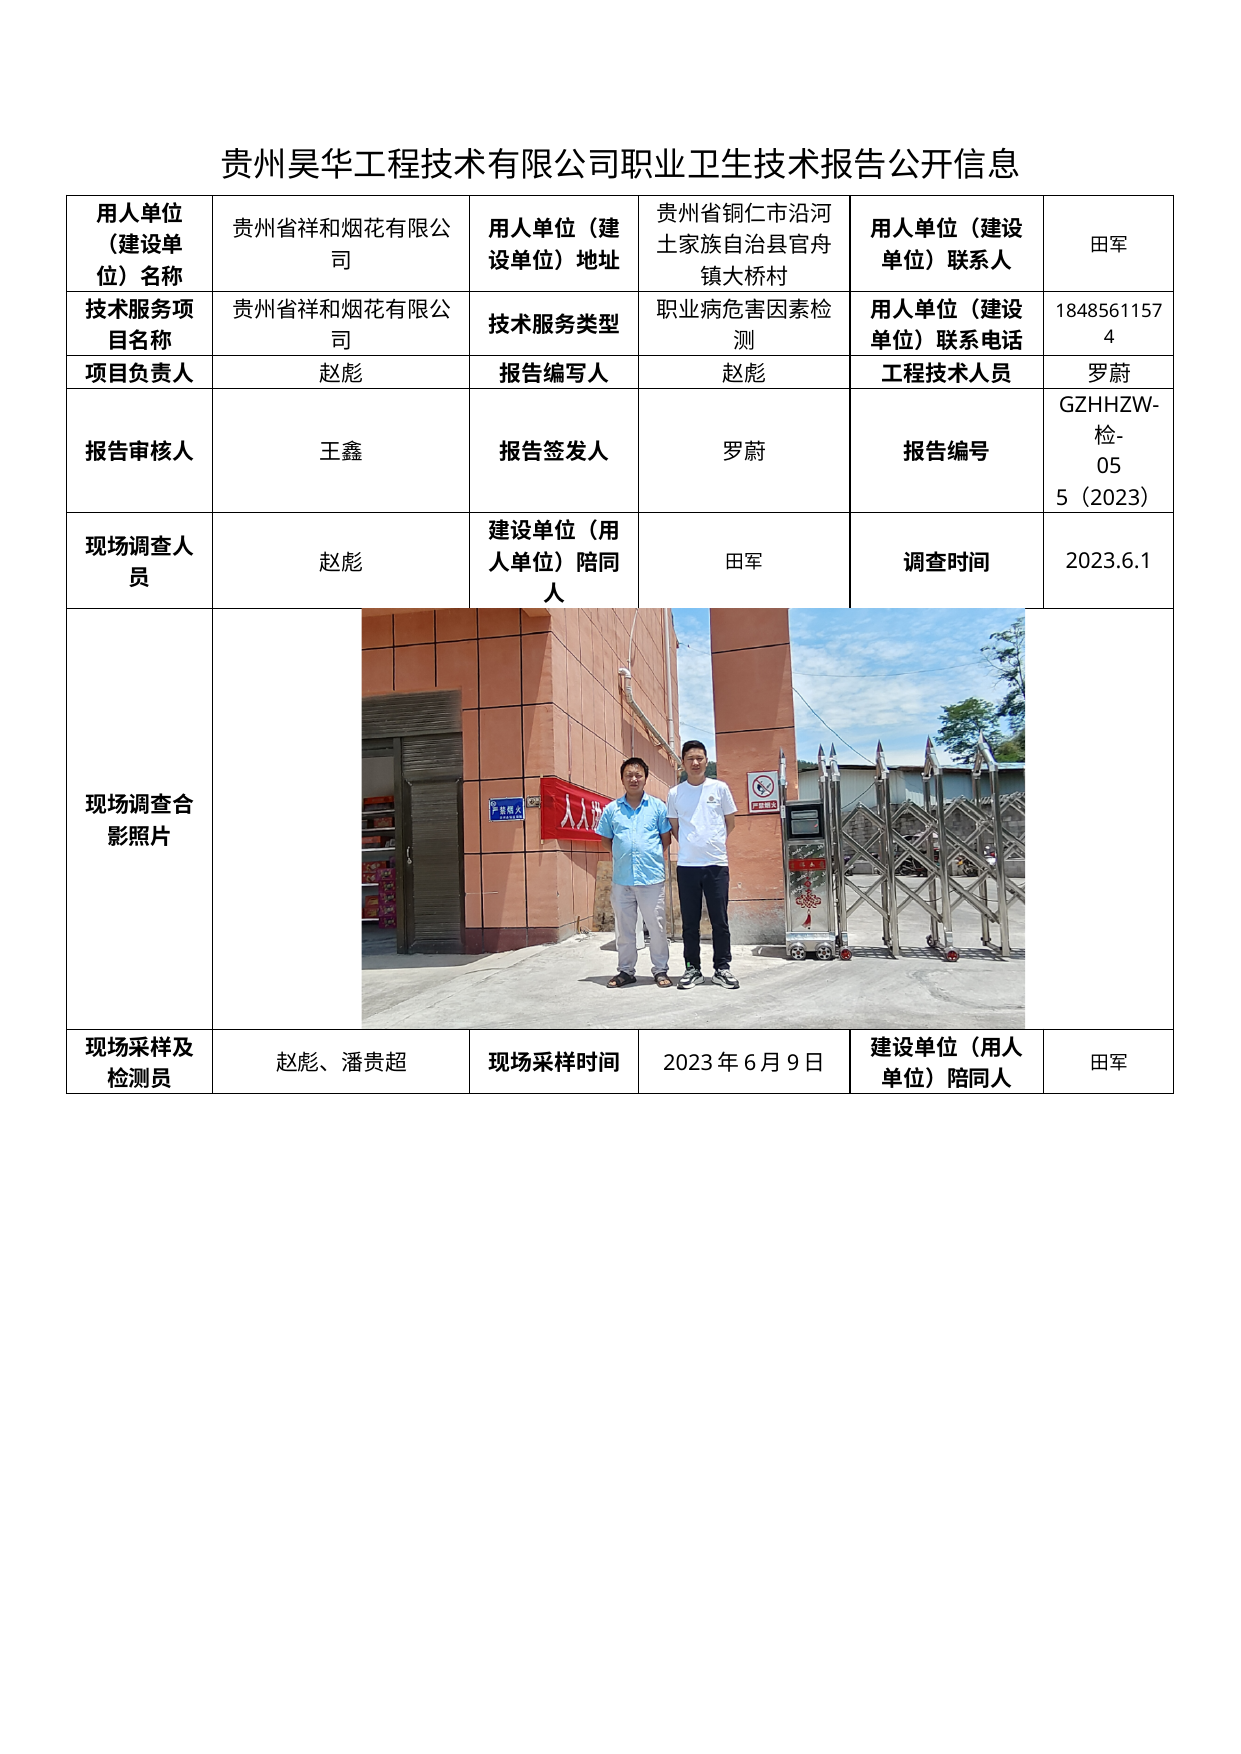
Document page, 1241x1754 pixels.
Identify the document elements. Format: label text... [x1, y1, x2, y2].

table_cell 技术服务类型 [470, 292, 638, 355]
table_header 用人单位（建设单位）名称 [67, 196, 212, 291]
table_cell [1026, 609, 1173, 1028]
table_cell 2023年6月9日 [639, 1030, 849, 1093]
table_header 贵州省铜仁市沿河土家族自治县官舟镇大桥村 [639, 196, 849, 291]
table_cell 2023.6.1 [1044, 513, 1173, 608]
table_cell 工程技术人员 [851, 356, 1043, 388]
table_cell 项目负责人 [67, 356, 212, 388]
table_cell 现场采样时间 [470, 1030, 638, 1093]
table_cell 用人单位（建设单位）联系电话 [851, 292, 1043, 355]
table_cell 建设单位（用人单位）陪同人 [470, 513, 638, 608]
table_header 用人单位（建设单位）联系人 [851, 196, 1043, 291]
table_cell [213, 609, 361, 1028]
table_cell 报告编写人 [470, 356, 638, 388]
table_cell 建设单位（用人单位）陪同人 [851, 1030, 1043, 1093]
table_cell 赵彪 [213, 356, 469, 388]
table_cell 赵彪 [639, 356, 849, 388]
picture [361, 608, 1026, 1029]
table_cell 调查时间 [851, 513, 1043, 608]
table_cell 赵彪 [213, 513, 469, 608]
table_cell 18485611574 [1044, 292, 1173, 355]
table_cell 报告编号 [851, 389, 1043, 512]
text 贵州昊华工程技术有限公司职业卫生技术报告公开信息 [148, 129, 1093, 194]
table_cell 技术服务项目名称 [67, 292, 212, 355]
table_cell 报告签发人 [470, 389, 638, 512]
table_cell 报告审核人 [67, 389, 212, 512]
table_cell 田军 [639, 513, 849, 608]
table_header 用人单位（建设单位）地址 [470, 196, 638, 291]
table_cell GZHHZW-检-055（2023） [1044, 389, 1173, 512]
table_cell 罗蔚 [639, 389, 849, 512]
table_cell 职业病危害因素检测 [639, 292, 849, 355]
table_cell 罗蔚 [1044, 356, 1173, 388]
table_cell 现场采样及检测员 [67, 1030, 212, 1093]
table_cell 田军 [1044, 1030, 1173, 1093]
table_cell 现场调查合影照片 [67, 609, 212, 1028]
table_cell 贵州省祥和烟花有限公司 [213, 292, 469, 355]
table_cell 赵彪、潘贵超 [213, 1030, 469, 1093]
table_cell 现场调查人员 [67, 513, 212, 608]
table_cell 王鑫 [213, 389, 469, 512]
table_header 田军 [1044, 196, 1173, 291]
table_header 贵州省祥和烟花有限公司 [213, 196, 469, 291]
